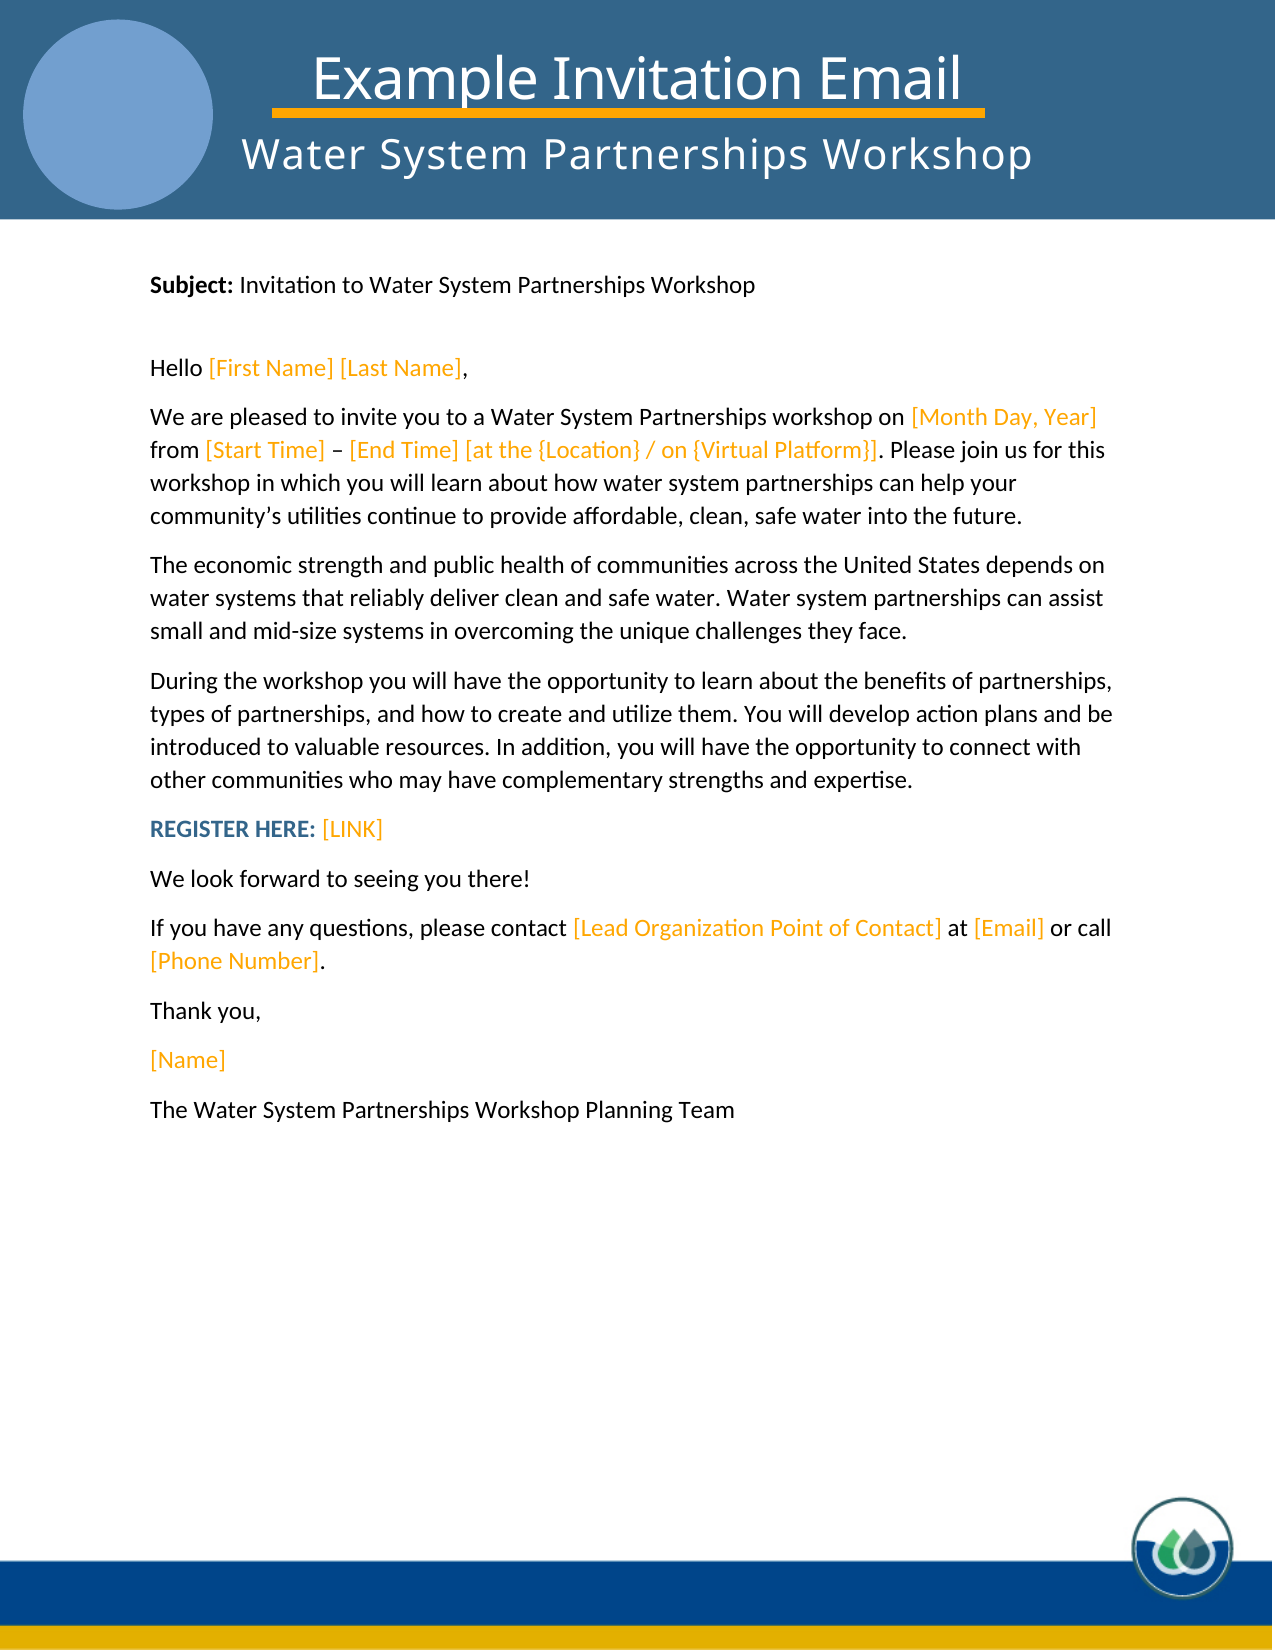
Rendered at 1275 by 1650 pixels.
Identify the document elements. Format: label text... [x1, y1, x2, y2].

text We are pleased to invite you to a Water System Partnerships workshop on [Month Day, Year] from [Start Time] – [End Time] [at the {Location} / on {Virtual Platform}]. Please join us for this workshop in which you will learn about how water system partnerships can help your community’s utilities continue to provide affordable, clean, safe water into the future. [150, 401, 1125, 531]
text REGISTER HERE: [LINK] [150, 813, 1125, 844]
text The economic strength and public health of communities across the United States depends on water systems that reliably deliver clean and safe water. Water system partnerships can assist small and mid-size systems in overcoming the unique challenges they face. [150, 549, 1125, 646]
text The Water System Partnerships Workshop Planning Team [150, 1094, 1125, 1125]
text If you have any questions, please contact [Lead Organization Point of Contact] at [Email] or call [Phone Number]. [150, 912, 1125, 976]
text We look forward to seeing you there! [150, 863, 1125, 893]
picture [0, 1474, 1272, 1650]
text Hello [First Name] [Last Name], [150, 352, 1125, 382]
text Subject: Invitation to Water System Partnerships Workshop [150, 269, 1125, 299]
text During the workshop you will have the opportunity to learn about the benefits of partnerships, types of partnerships, and how to create and utilize them. You will develop action plans and be introduced to valuable resources. In addition, you will have the opportunity to connect with other communities who may have complementary strengths and expertise. [150, 665, 1125, 794]
text Thank you, [150, 995, 1125, 1026]
text [Name] [150, 1044, 1125, 1075]
